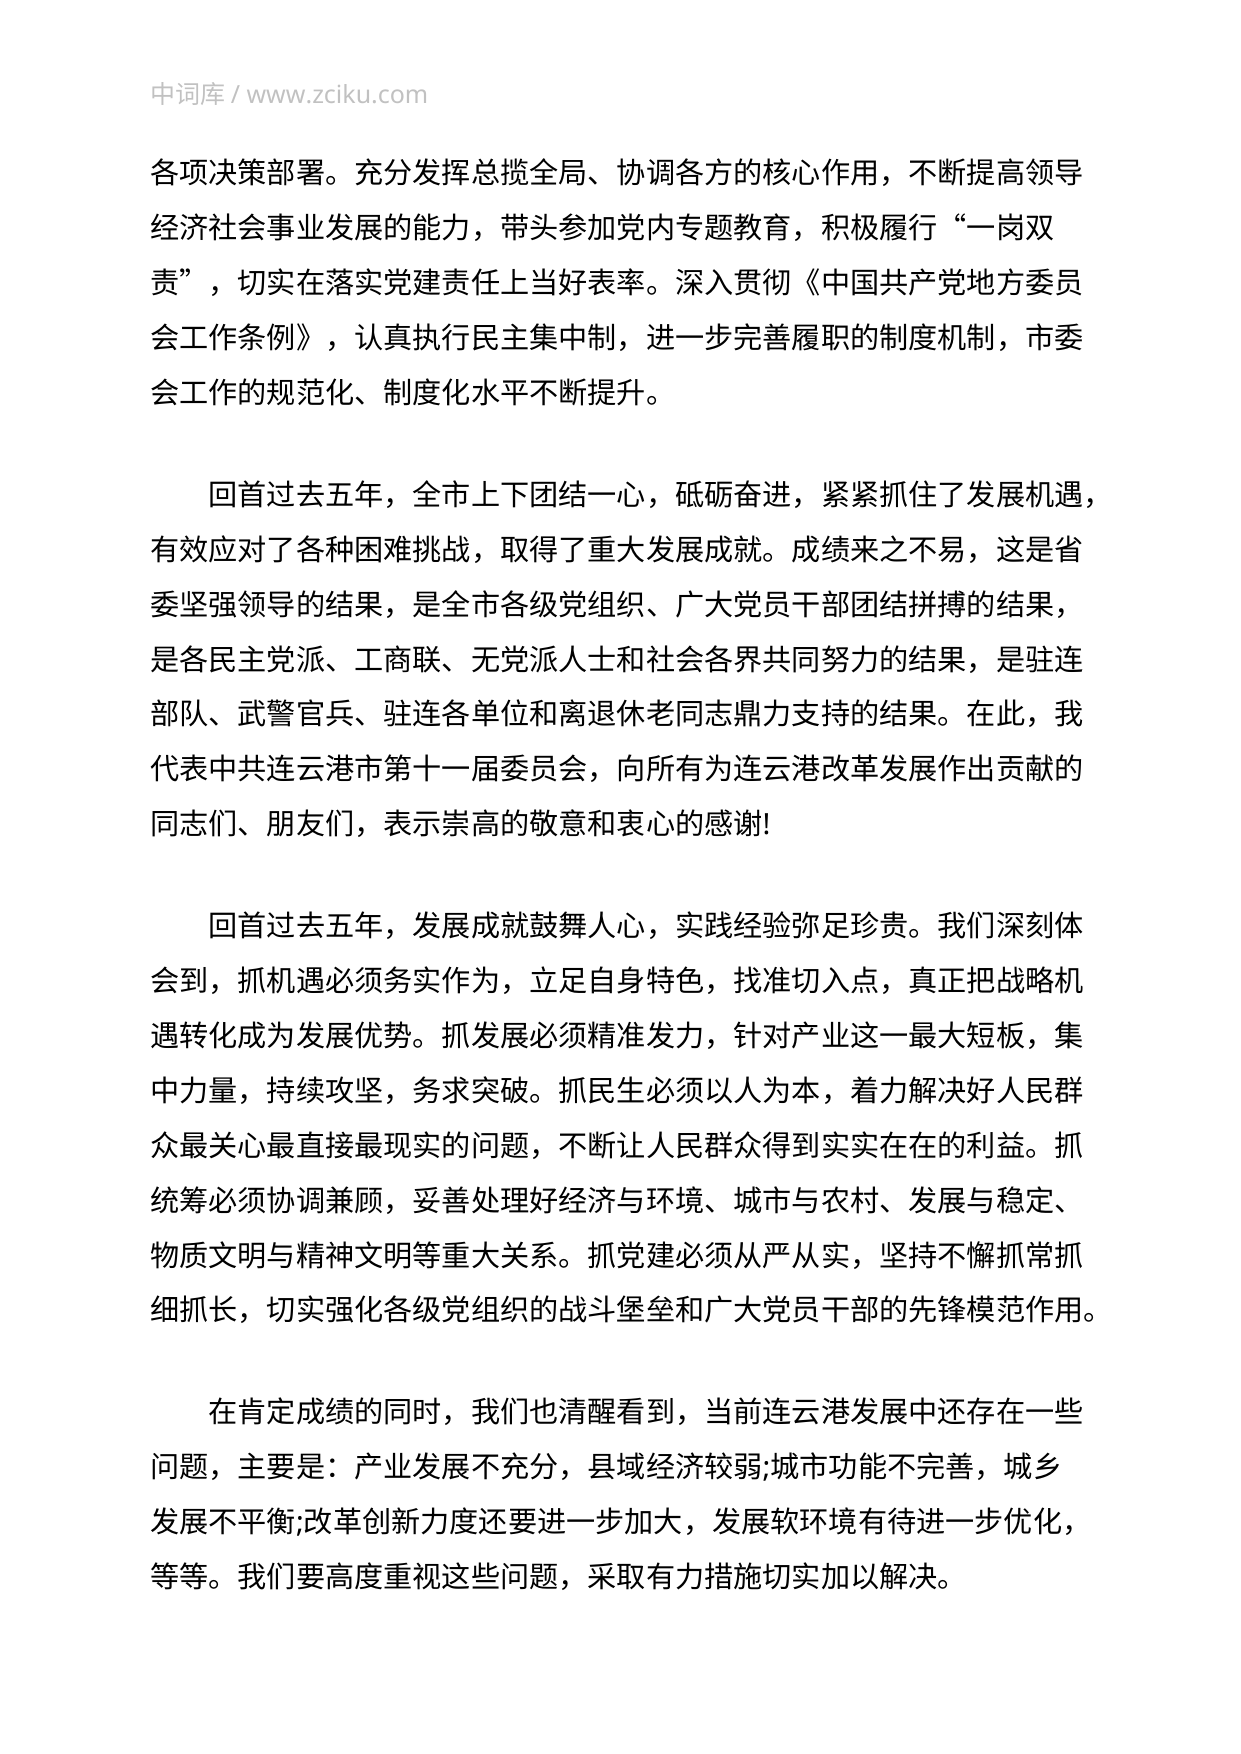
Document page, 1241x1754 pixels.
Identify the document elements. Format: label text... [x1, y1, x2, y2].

text 在肯定成绩的同时，我们也清醒看到，当前连云港发展中还存在一些问题，主要是：产业发展不充分，县域经济较弱;城市功能不完善，城乡发展不平衡;改革创新力度还要进一步加大，发展软环境有待进一步优化，等等。我们要高度重视这些问题，采取有力措施切实加以解决。 [150, 1389, 1090, 1596]
text 回首过去五年，发展成就鼓舞人心，实践经验弥足珍贵。我们深刻体会到，抓机遇必须务实作为，立足自身特色，找准切入点，真正把战略机遇转化成为发展优势。抓发展必须精准发力，针对产业这一最大短板，集中力量，持续攻坚，务求突破。抓民生必须以人为本，着力解决好人民群众最关心最直接最现实的问题，不断让人民群众得到实实在在的利益。抓统筹必须协调兼顾，妥善处理好经济与环境、城市与农村、发展与稳定、物质文明与精神文明等重大关系。抓党建必须从严从实，坚持不懈抓常抓细抓长，切实强化各级党组织的战斗堡垒和广大党员干部的先锋模范作用。 [150, 903, 1090, 1329]
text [150, 150, 1090, 412]
text 回首过去五年，全市上下团结一心，砥砺奋进，紧紧抓住了发展机遇，有效应对了各种困难挑战，取得了重大发展成就。成绩来之不易，这是省委坚强领导的结果，是全市各级党组织、广大党员干部团结拼搏的结果，是各民主党派、工商联、无党派人士和社会各界共同努力的结果，是驻连部队、武警官兵、驻连各单位和离退休老同志鼎力支持的结果。在此，我代表中共连云港市第十一届委员会，向所有为连云港改革发展作出贡献的同志们、朋友们，表示崇高的敬意和衷心的感谢! [150, 471, 1090, 843]
